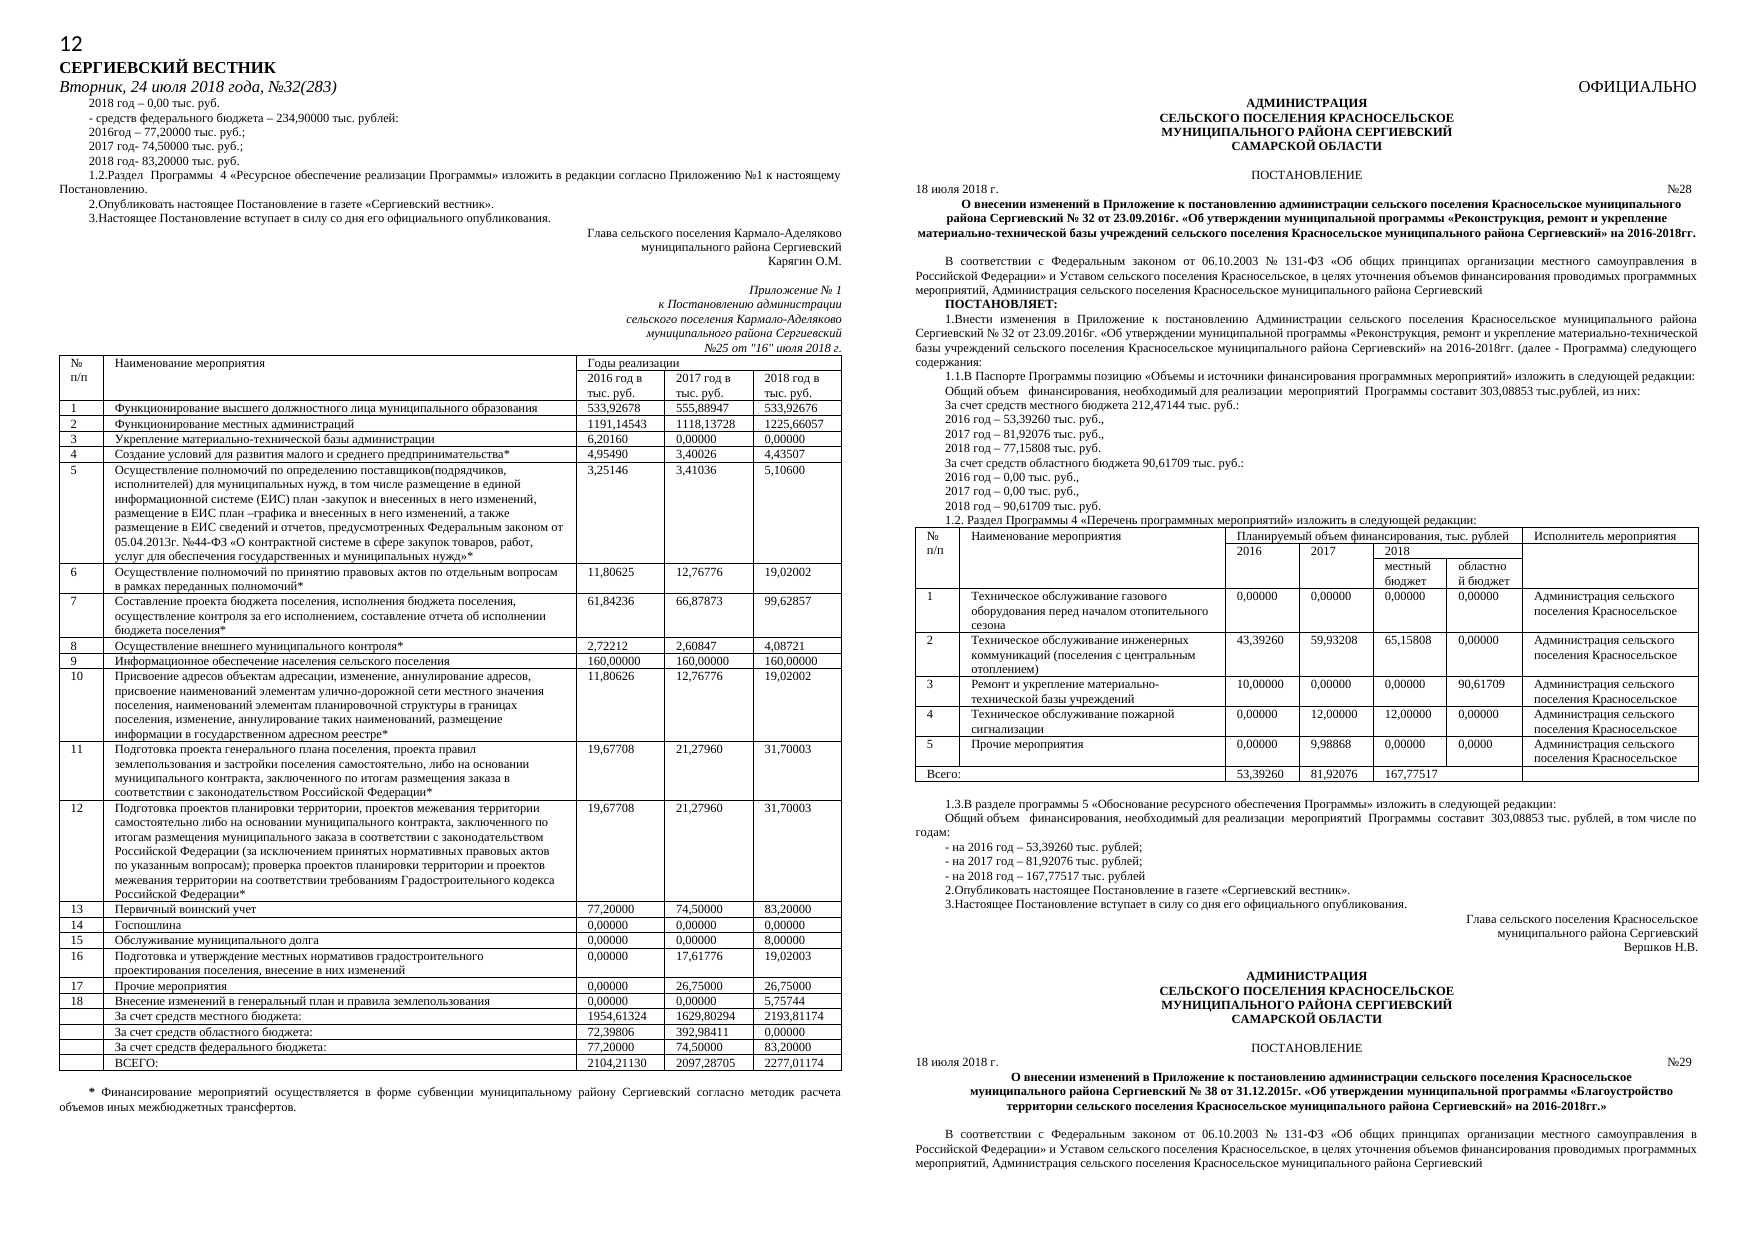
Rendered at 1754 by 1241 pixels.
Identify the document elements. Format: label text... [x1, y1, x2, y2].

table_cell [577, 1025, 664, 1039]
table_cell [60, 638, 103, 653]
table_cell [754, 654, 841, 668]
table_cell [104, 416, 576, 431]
text 2016год – 77,20000 тыс. руб.; [59, 125, 842, 139]
text В соответствии с Федеральным законом от 06.10.2003 № 131-ФЗ «Об общих принципах организации местного самоуправления в Российской Федерации» и Уставом сельского поселения Красносельское, в целях уточнения объемов финансирования проводимых программных мероприятий, Администрация сельского поселения Красносельское муниципального района Сергиевский [915, 1127, 1698, 1170]
text Приложение № 1 [59, 283, 842, 297]
text Общий объем финансирования, необходимый для реализации мероприятий Программы составит 303,08853 тыс.рублей, из них: [915, 383, 1698, 398]
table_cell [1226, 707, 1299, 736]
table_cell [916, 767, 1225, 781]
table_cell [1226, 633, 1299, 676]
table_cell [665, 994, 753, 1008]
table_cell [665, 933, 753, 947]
text №25 от "16" июля 2018 г. [59, 340, 842, 355]
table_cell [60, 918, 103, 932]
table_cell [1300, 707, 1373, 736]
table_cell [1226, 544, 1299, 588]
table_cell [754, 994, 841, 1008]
text 1.3.В разделе программы 5 «Обоснование ресурсного обеспечения Программы» изложить в следующей редакции: [915, 796, 1698, 811]
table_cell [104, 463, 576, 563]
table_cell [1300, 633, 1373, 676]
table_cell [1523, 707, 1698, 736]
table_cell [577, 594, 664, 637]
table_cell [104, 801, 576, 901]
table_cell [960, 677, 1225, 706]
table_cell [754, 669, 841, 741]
text СЕЛЬСКОГО ПОСЕЛЕНИЯ КРАСНОСЕЛЬСКОЕ [915, 110, 1698, 125]
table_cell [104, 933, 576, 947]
text муниципального района Сергиевский [59, 326, 842, 340]
text За счет средств местного бюджета 212,47144 тыс. руб.: [915, 398, 1698, 412]
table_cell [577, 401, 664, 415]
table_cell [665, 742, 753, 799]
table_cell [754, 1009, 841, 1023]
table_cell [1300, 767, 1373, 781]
text 2016 год – 53,39260 тыс. руб., [915, 412, 1698, 427]
text В соответствии с Федеральным законом от 06.10.2003 № 131-ФЗ «Об общих принципах организации местного самоуправления в Российской Федерации» и Уставом сельского поселения Красносельское, в целях уточнения объемов финансирования проводимых программных мероприятий, Администрация сельского поселения Красносельское муниципального района Сергиевский [915, 254, 1698, 297]
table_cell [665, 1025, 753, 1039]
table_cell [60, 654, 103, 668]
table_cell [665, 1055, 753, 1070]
text САМАРСКОЙ ОБЛАСТИ [915, 1012, 1698, 1026]
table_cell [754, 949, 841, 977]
text 3.Настоящее Постановление вступает в силу со дня его официального опубликования. [59, 211, 842, 225]
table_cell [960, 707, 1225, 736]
text МУНИЦИПАЛЬНОГО РАЙОНА СЕРГИЕВСКИЙ [915, 125, 1698, 139]
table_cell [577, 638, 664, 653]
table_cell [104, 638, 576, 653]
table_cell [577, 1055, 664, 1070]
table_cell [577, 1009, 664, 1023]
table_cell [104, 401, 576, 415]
text ПОСТАНОВЛЕНИЕ [915, 1041, 1698, 1055]
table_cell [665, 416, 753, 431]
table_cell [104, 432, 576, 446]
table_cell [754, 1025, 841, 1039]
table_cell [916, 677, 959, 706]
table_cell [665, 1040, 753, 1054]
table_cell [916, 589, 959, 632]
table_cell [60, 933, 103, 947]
text 1.2. Раздел Программы 4 «Перечень программных мероприятий» изложить в следующей редакции: [915, 513, 1698, 527]
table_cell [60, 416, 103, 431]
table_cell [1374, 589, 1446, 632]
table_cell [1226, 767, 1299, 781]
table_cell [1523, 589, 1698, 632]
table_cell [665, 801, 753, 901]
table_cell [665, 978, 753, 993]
text ПОСТАНОВЛЯЕТ: [915, 297, 1698, 312]
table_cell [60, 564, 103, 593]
text 2.Опубликовать настоящее Постановление в газете «Сергиевский вестник». [59, 197, 842, 211]
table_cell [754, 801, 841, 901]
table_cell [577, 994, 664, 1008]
text 1.Внести изменения в Приложение к постановлению Администрации сельского поселения Красносельское муниципального района Сергиевский № 32 от 23.09.2016г. «Об утверждении муниципальной программы «Реконструкция, ремонт и укрепление материально-технической базы учреждений сельского поселения Красносельское муниципального района Сергиевский» на 2016-2018гг. (далее - Программа) следующего содержания: [915, 312, 1698, 369]
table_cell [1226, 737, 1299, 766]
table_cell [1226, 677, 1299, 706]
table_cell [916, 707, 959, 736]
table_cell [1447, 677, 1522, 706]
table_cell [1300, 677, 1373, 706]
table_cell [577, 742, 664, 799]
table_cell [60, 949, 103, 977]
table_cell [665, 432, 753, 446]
text 18 июля 2018 г. №28 [915, 182, 1698, 197]
text САМАРСКОЙ ОБЛАСТИ [915, 139, 1698, 153]
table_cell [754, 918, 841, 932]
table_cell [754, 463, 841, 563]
text 18 июля 2018 г. №29 [915, 1055, 1698, 1069]
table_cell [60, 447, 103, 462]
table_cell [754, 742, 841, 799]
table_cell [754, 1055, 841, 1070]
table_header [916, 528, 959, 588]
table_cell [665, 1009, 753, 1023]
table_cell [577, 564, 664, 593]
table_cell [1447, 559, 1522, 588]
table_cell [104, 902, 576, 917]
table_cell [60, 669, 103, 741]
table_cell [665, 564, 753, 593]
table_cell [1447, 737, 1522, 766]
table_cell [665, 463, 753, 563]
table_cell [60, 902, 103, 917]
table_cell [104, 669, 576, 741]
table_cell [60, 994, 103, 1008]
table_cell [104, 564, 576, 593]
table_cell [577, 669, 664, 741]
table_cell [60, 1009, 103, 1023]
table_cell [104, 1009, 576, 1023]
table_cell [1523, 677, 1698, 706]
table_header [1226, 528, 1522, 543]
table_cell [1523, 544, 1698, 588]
text 2018 год – 90,61709 тыс. руб. [915, 498, 1698, 513]
text муниципального района Сергиевский № 38 от 31.12.2015г. «Об утверждении муниципальной программы «Благоустройство территории сельского поселения Красносельское муниципального района Сергиевский» на 2016-2018гг.» [915, 1084, 1698, 1113]
text Общий объем финансирования, необходимый для реализации мероприятий Программы составит 303,08853 тыс. рублей, в том числе по годам: [915, 811, 1698, 839]
text муниципального района Сергиевский [915, 926, 1698, 940]
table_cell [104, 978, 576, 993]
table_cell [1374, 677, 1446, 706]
text 2016 год – 0,00 тыс. руб., [915, 470, 1698, 484]
text - средств федерального бюджета – 234,90000 тыс. рублей: [59, 110, 842, 125]
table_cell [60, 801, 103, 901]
text 2017 год – 81,92076 тыс. руб., [915, 427, 1698, 441]
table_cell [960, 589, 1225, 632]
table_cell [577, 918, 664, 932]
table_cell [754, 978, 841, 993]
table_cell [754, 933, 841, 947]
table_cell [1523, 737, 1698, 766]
text 1.2.Раздел Программы 4 «Ресурсное обеспечение реализации Программы» изложить в редакции согласно Приложению №1 к настоящему Постановлению. [59, 168, 842, 197]
text - на 2016 год – 53,39260 тыс. рублей; [915, 839, 1698, 854]
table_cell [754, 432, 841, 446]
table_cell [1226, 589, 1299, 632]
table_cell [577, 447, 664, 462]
text * Финансирование мероприятий осуществляется в форме субвенции муниципальному району Сергиевский согласно методик расчета объемов иных межбюджетных трансфертов. [59, 1085, 842, 1114]
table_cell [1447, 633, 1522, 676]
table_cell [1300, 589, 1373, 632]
text 2017 год – 0,00 тыс. руб., [915, 484, 1698, 498]
text Глава сельского поселения Красносельское [915, 911, 1698, 926]
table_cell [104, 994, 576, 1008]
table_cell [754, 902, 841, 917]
text муниципального района Сергиевский [59, 240, 842, 254]
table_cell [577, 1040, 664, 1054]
text 2018 год – 0,00 тыс. руб. [59, 96, 842, 110]
text О внесении изменений в Приложение к постановлению администрации сельского поселения Красносельское муниципального района Сергиевский № 32 от 23.09.2016г. «Об утверждении муниципальной программы «Реконструкция, ремонт и укрепление материально-технической базы учреждений сельского поселения Красносельское муниципального района Сергиевский» на 2016-2018гг. [915, 197, 1698, 240]
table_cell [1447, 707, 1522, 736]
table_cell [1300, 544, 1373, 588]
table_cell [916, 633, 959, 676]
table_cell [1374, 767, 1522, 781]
text Карягин О.М. [59, 254, 842, 268]
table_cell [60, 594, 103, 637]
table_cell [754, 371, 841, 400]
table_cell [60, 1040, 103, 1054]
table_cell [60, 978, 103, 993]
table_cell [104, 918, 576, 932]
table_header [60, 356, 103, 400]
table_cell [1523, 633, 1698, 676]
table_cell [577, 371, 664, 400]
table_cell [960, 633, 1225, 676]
text 2017 год- 74,50000 тыс. руб.; [59, 139, 842, 153]
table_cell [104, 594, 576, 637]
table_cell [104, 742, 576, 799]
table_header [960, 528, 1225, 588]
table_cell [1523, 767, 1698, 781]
text 2.Опубликовать настоящее Постановление в газете «Сергиевский вестник». [915, 883, 1698, 897]
text - на 2017 год – 81,92076 тыс. рублей; [915, 854, 1698, 868]
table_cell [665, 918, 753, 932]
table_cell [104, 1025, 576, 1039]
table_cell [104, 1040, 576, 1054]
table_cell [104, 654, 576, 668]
text За счет средств областного бюджета 90,61709 тыс. руб.: [915, 455, 1698, 470]
text МУНИЦИПАЛЬНОГО РАЙОНА СЕРГИЕВСКИЙ [915, 998, 1698, 1012]
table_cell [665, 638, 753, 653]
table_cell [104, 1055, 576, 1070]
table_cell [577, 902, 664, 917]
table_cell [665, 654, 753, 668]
text АДМИНИСТРАЦИЯ [915, 96, 1698, 110]
text 2018 год- 83,20000 тыс. руб. [59, 153, 842, 168]
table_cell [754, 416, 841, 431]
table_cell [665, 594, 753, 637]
text 3.Настоящее Постановление вступает в силу со дня его официального опубликования. [915, 897, 1698, 911]
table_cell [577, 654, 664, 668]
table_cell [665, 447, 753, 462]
text АДМИНИСТРАЦИЯ [915, 969, 1698, 983]
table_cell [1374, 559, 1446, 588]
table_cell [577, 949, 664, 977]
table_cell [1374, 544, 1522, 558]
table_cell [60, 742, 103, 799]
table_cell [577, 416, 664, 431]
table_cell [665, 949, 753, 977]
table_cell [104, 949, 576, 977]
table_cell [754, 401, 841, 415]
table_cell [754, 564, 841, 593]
text Глава сельского поселения Кармало-Аделяково [59, 225, 842, 240]
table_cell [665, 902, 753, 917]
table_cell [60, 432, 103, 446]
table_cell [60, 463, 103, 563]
text сельского поселения Кармало-Аделяково [59, 312, 842, 326]
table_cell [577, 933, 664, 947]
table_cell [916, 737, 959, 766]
text 1.1.В Паспорте Программы позицию «Объемы и источники финансирования программных мероприятий» изложить в следующей редакции: [915, 369, 1698, 383]
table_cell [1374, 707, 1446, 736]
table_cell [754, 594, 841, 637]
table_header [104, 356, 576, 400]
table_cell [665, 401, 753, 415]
text к Постановлению администрации [59, 297, 842, 312]
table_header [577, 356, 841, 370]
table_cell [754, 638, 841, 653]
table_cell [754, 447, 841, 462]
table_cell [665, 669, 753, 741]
text ПОСТАНОВЛЕНИЕ [915, 168, 1698, 182]
text 2018 год – 77,15808 тыс. руб. [915, 441, 1698, 455]
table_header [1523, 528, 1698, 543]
text - на 2018 год – 167,77517 тыс. рублей [915, 868, 1698, 883]
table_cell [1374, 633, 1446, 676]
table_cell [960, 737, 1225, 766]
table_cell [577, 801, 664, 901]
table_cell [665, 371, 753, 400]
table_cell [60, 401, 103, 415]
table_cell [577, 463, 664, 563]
text Вершков Н.В. [915, 940, 1698, 954]
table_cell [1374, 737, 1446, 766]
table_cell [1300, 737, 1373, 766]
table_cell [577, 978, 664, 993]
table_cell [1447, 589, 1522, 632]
text О внесении изменений в Приложение к постановлению администрации сельского поселения Красносельское [915, 1069, 1698, 1084]
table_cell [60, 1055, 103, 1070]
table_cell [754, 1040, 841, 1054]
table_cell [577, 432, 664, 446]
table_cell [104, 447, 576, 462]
text СЕЛЬСКОГО ПОСЕЛЕНИЯ КРАСНОСЕЛЬСКОЕ [915, 983, 1698, 998]
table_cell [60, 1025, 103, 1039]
